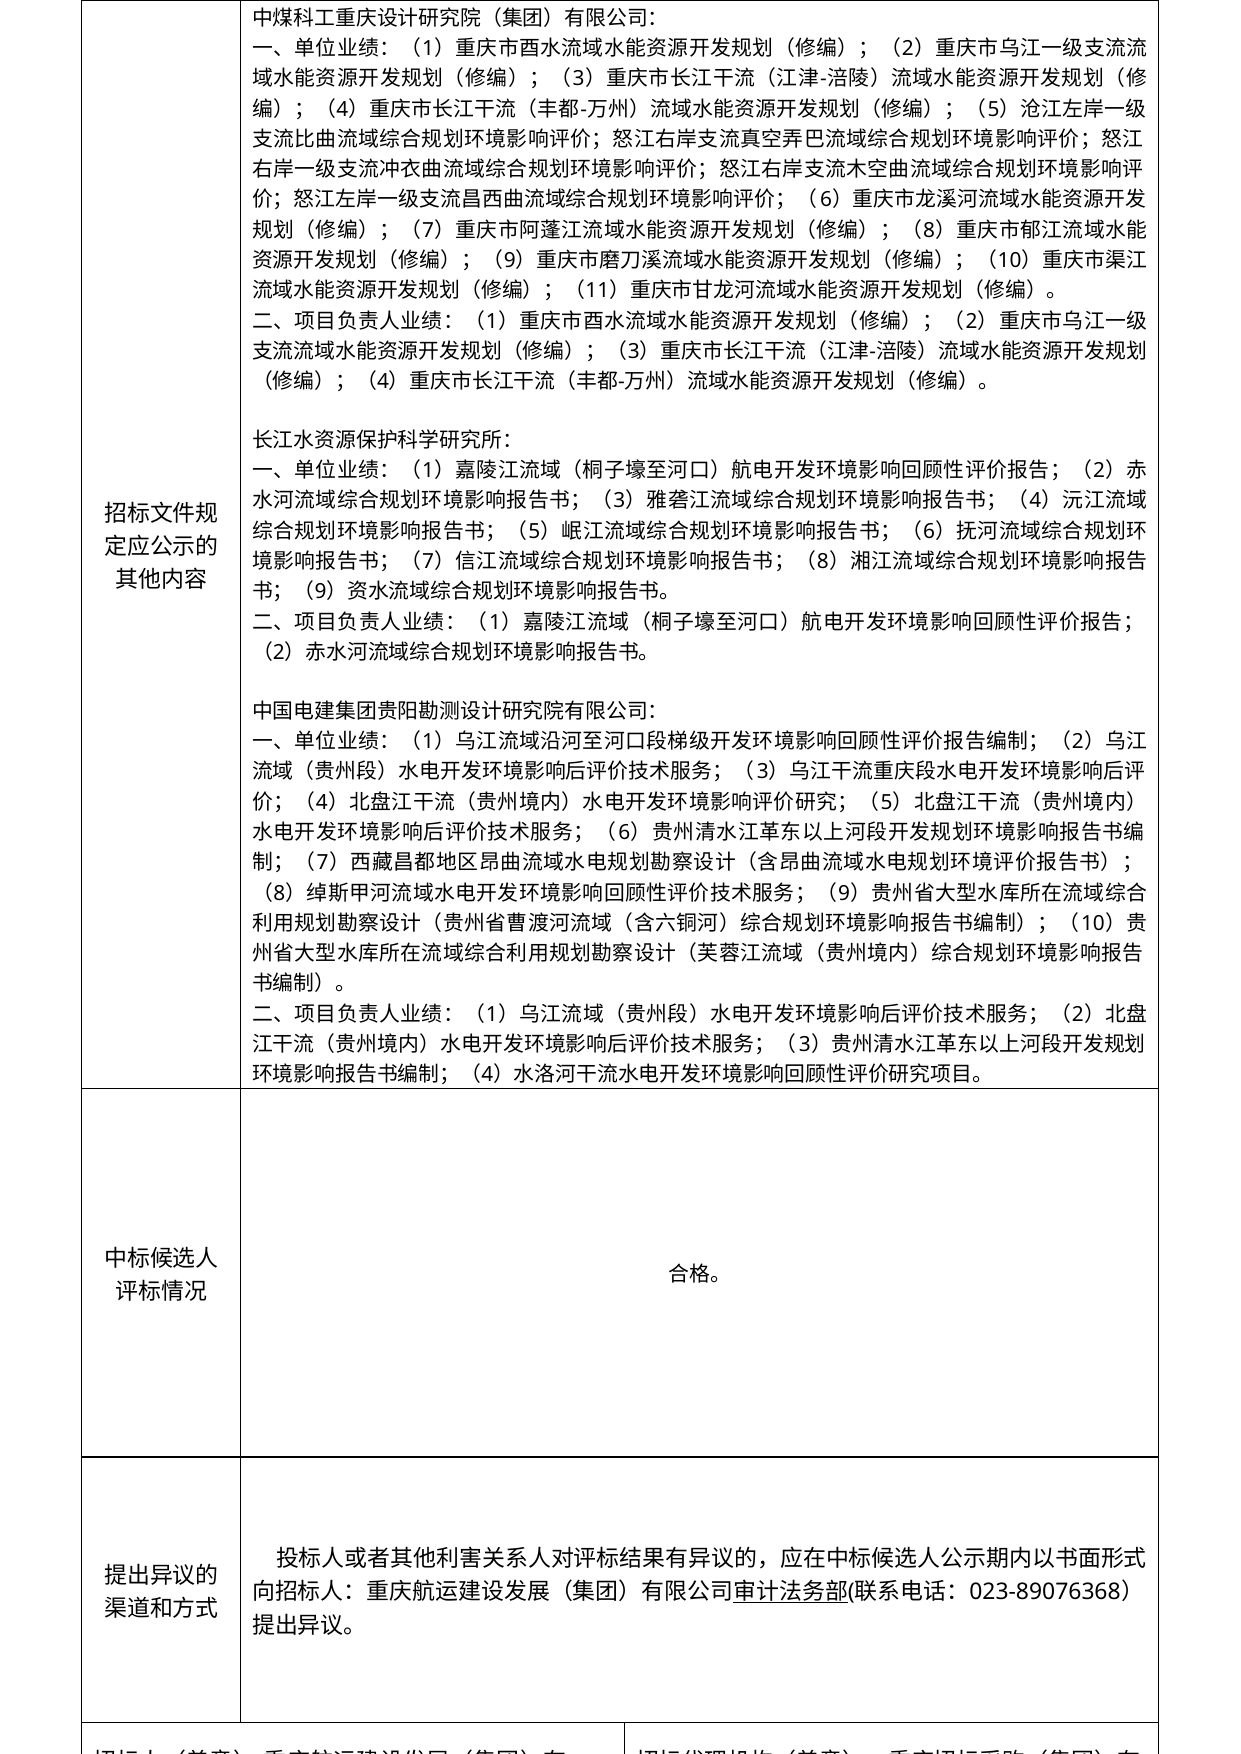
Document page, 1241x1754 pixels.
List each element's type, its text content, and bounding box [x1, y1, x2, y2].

table_cell 中标候选人评标情况 [82, 1089, 240, 1456]
table_cell 合格。 [241, 1089, 1158, 1456]
table_header 中煤科工重庆设计研究院（集团）有限公司： 一、单位业绩：（1）重庆市酉水流域水能资源开发规划（修编）；（2）重庆市乌江一级支流流域水能资源开发规划（修编）；（3）重庆市长江干流（江津-涪陵）流域水能资源开发规划（修编）；（4）重庆市长江干流（丰都-万州）流域水能资源开发规划（修编）；（5）沧江左岸一级支流比曲流域综合规划环境影响评价；怒江右岸支流真空弄巴流域综合规划环境影响评价；怒江右岸一级支流冲衣曲流域综合规划环境影响评价；怒江右岸支流木空曲流域综合规划环境影响评价；怒江左岸一级支流昌西曲流域综合规划环境影响评价；（6）重庆市龙溪河流域水能资源开发规划（修编）；（7）重庆市阿蓬江流域水能资源开发规划（修编）；（8）重庆市郁江流域水能资源开发规划（修编）；（9）重庆市磨刀溪流域水能资源开发规划（修编）；（10）重庆市渠江流域水能资源开发规划（修编）；（11）重庆市甘龙河流域水能资源开发规划（修编）。 二、项目负责人业绩：（1）重庆市酉水流域水能资源开发规划（修编）；（2）重庆市乌江一级支流流域水能资源开发规划（修编）；（3）重庆市长江干流（江津-涪陵）流域水能资源开发规划（修编）；（4）重庆市长江干流（丰都-万州）流域水能资源开发规划（修编）。 长江水资源保护科学研究所： 一、单位业绩：（1）嘉陵江流域（桐子壕至河口）航电开发环境影响回顾性评价报告；（2）赤水河流域综合规划环境影响报告书；（3）雅砻江流域综合规划环境影响报告书；（4）沅江流域综合规划环境影响报告书；（5）岷江流域综合规划环境影响报告书；（6）抚河流域综合规划环境影响报告书；（7）信江流域综合规划环境影响报告书；（8）湘江流域综合规划环境影响报告书；（9）资水流域综合规划环境影响报告书。 二、项目负责人业绩：（1）嘉陵江流域（桐子壕至河口）航电开发环境影响回顾性评价报告；（2）赤水河流域综合规划环境影响报告书。 中国电建集团贵阳勘测设计研究院有限公司： 一、单位业绩：（1）乌江流域沿河至河口段梯级开发环境影响回顾性评价报告编制；（2）乌江流域（贵州段）水电开发环境影响后评价技术服务；（3）乌江干流重庆段水电开发环境影响后评价；（4）北盘江干流（贵州境内）水电开发环境影响评价研究；（5）北盘江干流（贵州境内）水电开发环境影响后评价技术服务；（6）贵州清水江革东以上河段开发规划环境影响报告书编制；（7）西藏昌都地区昂曲流域水电规划勘察设计（含昂曲流域水电规划环境评价报告书）；（8）绰斯甲河流域水电开发环境影响回顾性评价技术服务；（9）贵州省大型水库所在流域综合利用规划勘察设计（贵州省曹渡河流域（含六铜河）综合规划环境影响报告书编制）；（10）贵州省大型水库所在流域综合利用规划勘察设计（芙蓉江流域（贵州境内）综合规划环境影响报告书编制）。 二、项目负责人业绩：（1）乌江流域（贵州段）水电开发环境影响后评价技术服务；（2）北盘江干流（贵州境内）水电开发环境影响后评价技术服务；（3）贵州清水江革东以上河段开发规划环境影响报告书编制；（4）水洛河干流水电开发环境影响回顾性评价研究项目。 [241, 1, 1158, 1088]
table_cell 招标代理机构（盖章）：重庆招标采购（集团）有限责任公司 2021年5月7 日 [625, 1723, 1158, 1754]
table_cell 招标人（盖章）:重庆航运建设发展（集团）有限公司 2021年5月 7 日 [82, 1723, 624, 1754]
table_header 招标文件规定应公示的其他内容 [82, 1, 240, 1088]
table_cell 提出异议的渠道和方式 [82, 1458, 240, 1722]
table_cell 投标人或者其他利害关系人对评标结果有异议的，应在中标候选人公示期内以书面形式向招标人：重庆航运建设发展（集团）有限公司审计法务部(联系电话：023-89076368）提出异议。 [241, 1458, 1158, 1722]
